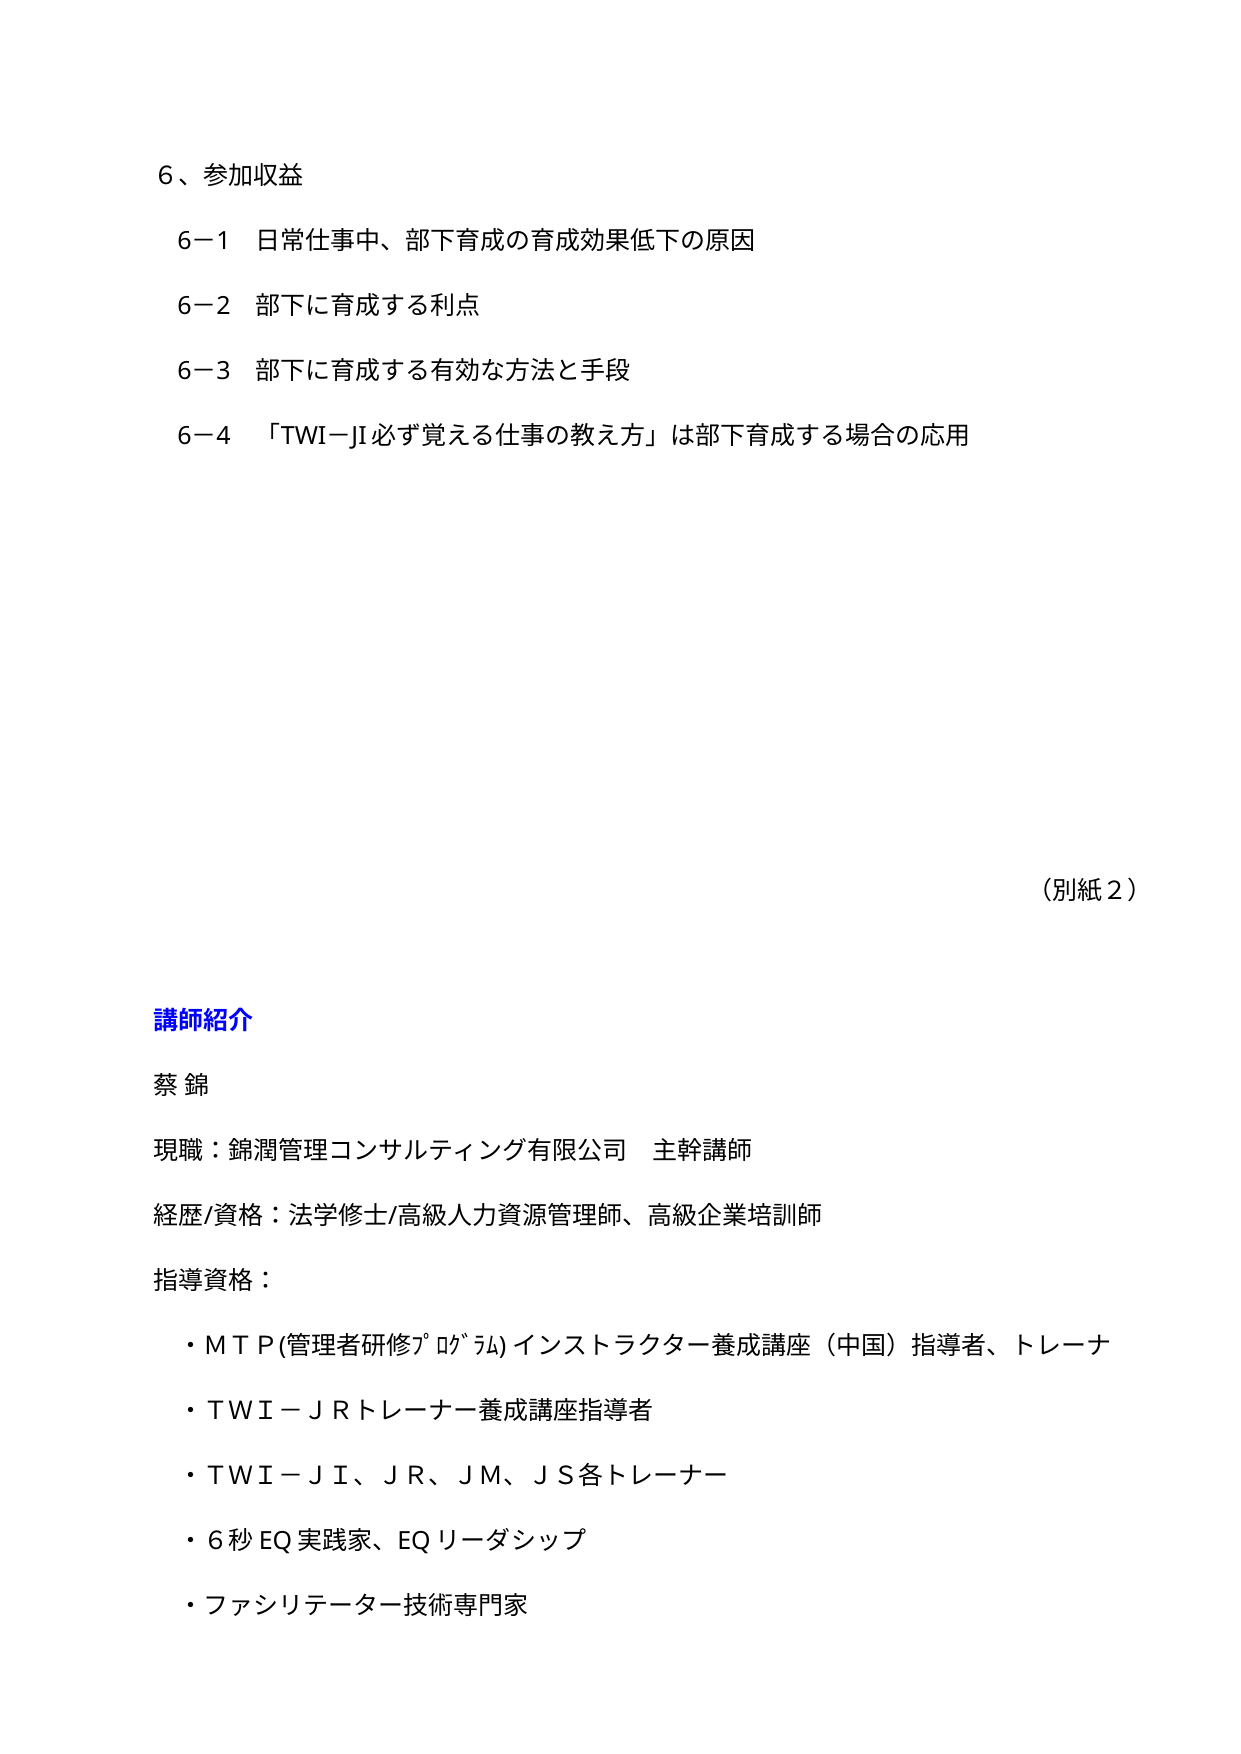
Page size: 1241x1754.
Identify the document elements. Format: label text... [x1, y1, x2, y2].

text 6－3 部下に育成する有効な方法と手段 [153, 336, 1152, 401]
text ・ファシリテーター技術専門家 [153, 1571, 1152, 1636]
text 現職：錦潤管理コンサルティング有限公司 主幹講師 [153, 1116, 1152, 1181]
text ・ＴＷＩ－ＪＩ、ＪＲ、ＪＭ、ＪＳ各トレーナー [153, 1441, 1152, 1506]
text 経歴/資格：法学修士/高級人力資源管理師、高級企業培訓師 [153, 1181, 1152, 1246]
text 指導資格： [153, 1246, 1152, 1311]
text 蔡 錦 [153, 1051, 1152, 1116]
text 講師紹介 [153, 986, 1152, 1051]
text ６、参加収益 [153, 141, 1152, 206]
text ・ＭＴＰ(管理者研修ﾌﾟﾛｸﾞﾗﾑ) インストラクター養成講座（中国）指導者、トレーナ [153, 1311, 1152, 1376]
text （別紙２） [153, 856, 1152, 921]
text 6－2 部下に育成する利点 [153, 271, 1152, 336]
text 6－1 日常仕事中、部下育成の育成効果低下の原因 [153, 206, 1152, 271]
text ・ＴＷＩ－ＪＲトレーナー養成講座指導者 [153, 1376, 1152, 1441]
text ・６秒EQ実践家、EQリーダシップ [153, 1506, 1152, 1571]
text 6－4 「TWI－JI必ず覚える仕事の教え方」は部下育成する場合の応用 [153, 401, 1152, 466]
